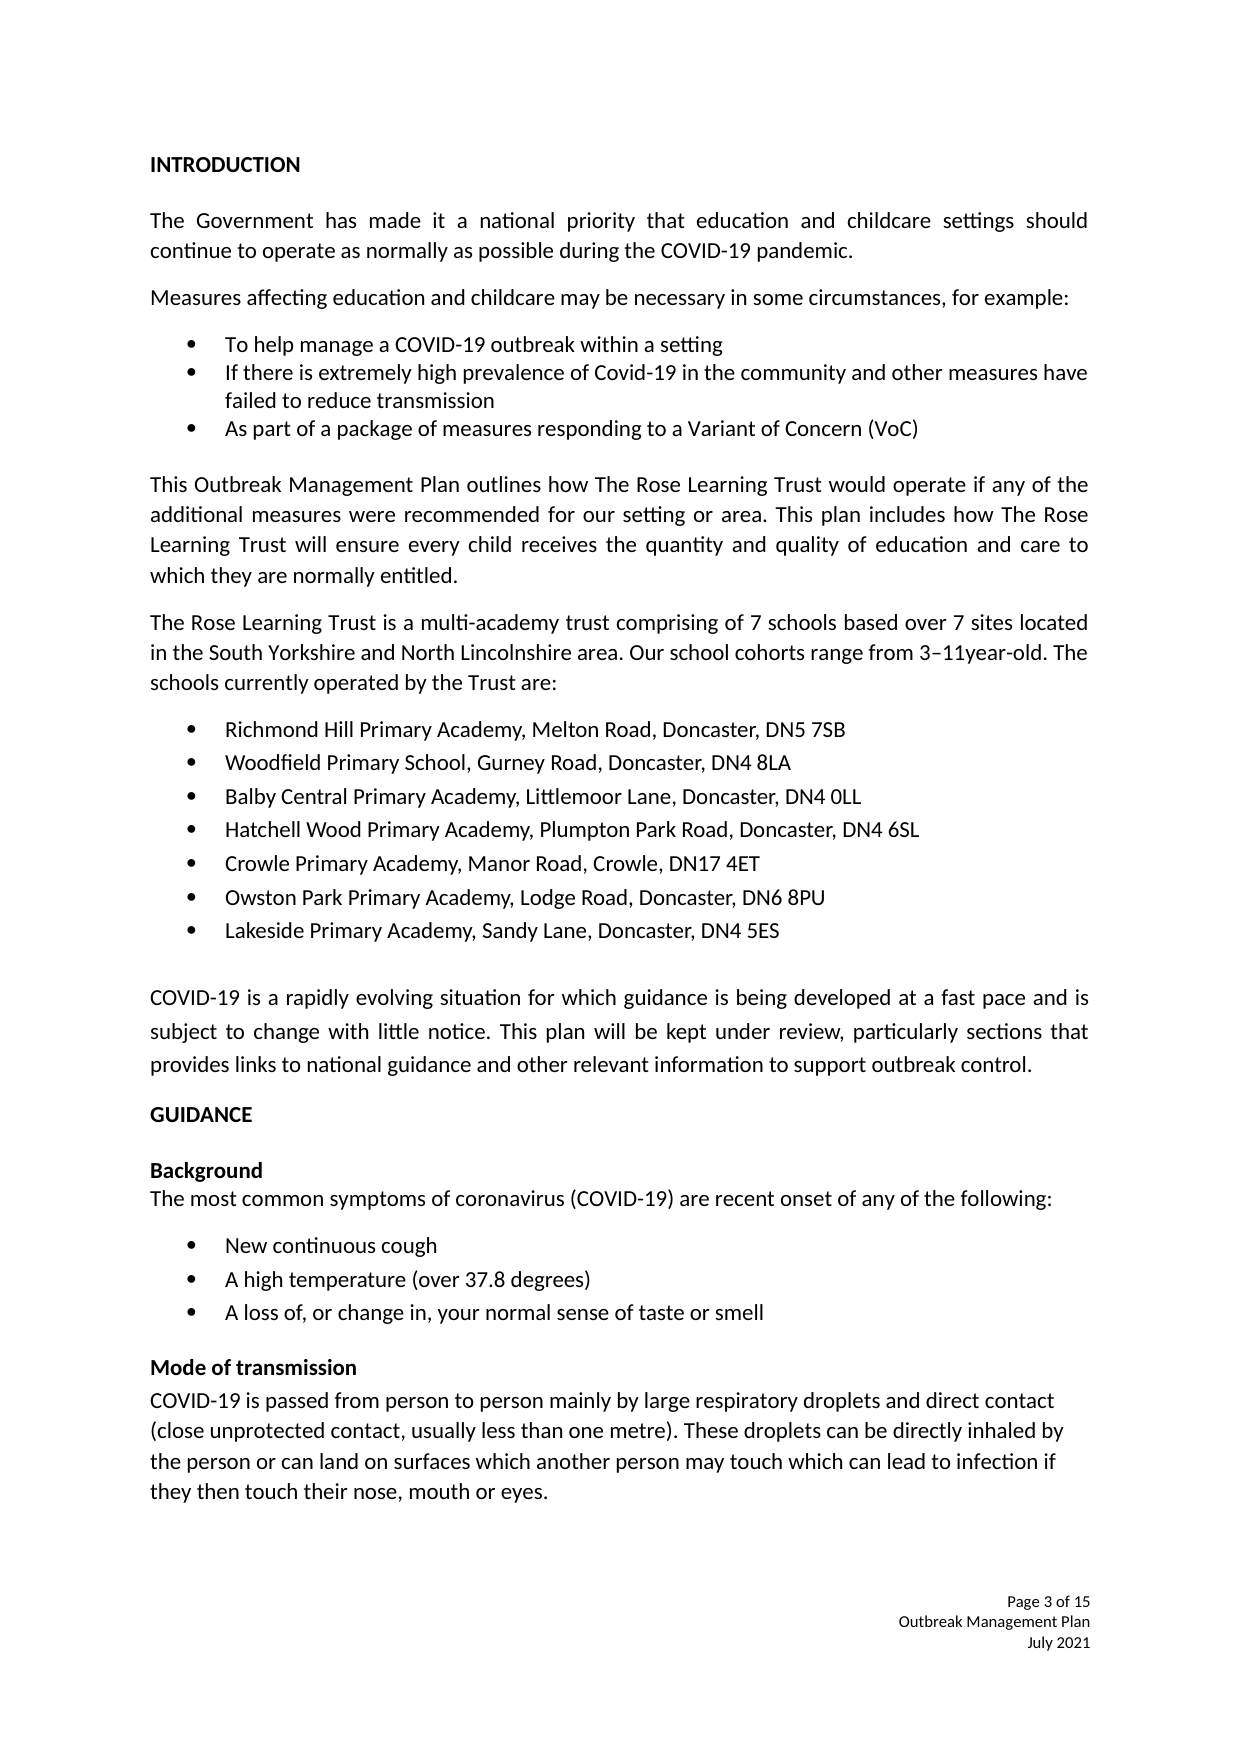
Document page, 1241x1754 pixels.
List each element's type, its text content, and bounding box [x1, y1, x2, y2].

list Richmond Hill Primary Academy, Melton Road, Doncaster, DN5 7SB [187, 715, 1090, 743]
list If there is extremely high prevalence of Covid-19 in the community and other measures have failed to reduce transmission [187, 358, 1090, 414]
list COVID-19 is a rapidly evolving situation for which guidance is being developed at a fast pace and is subject to change with little notice. This plan will be kept under review, particularly sections that provides links to national guidance and other relevant information to support outbreak control. [150, 983, 1090, 1078]
text The Government has made it a national priority that education and childcare settings should continue to operate as normally as possible during the COVID-19 pandemic. [150, 206, 1090, 264]
list Crowle Primary Academy, Manor Road, Crowle, DN17 4ET [187, 849, 1090, 877]
list Owston Park Primary Academy, Lodge Road, Doncaster, DN6 8PU [187, 883, 1090, 911]
subtitle Mode of transmission [150, 1353, 1090, 1381]
text The most common symptoms of coronavirus (COVID-19) are recent onset of any of the following: [150, 1184, 1090, 1213]
list Balby Central Primary Academy, Littlemoor Lane, Doncaster, DN4 0LL [187, 782, 1090, 810]
text Measures affecting education and childcare may be necessary in some circumstances, for example: [150, 283, 1090, 311]
text This Outbreak Management Plan outlines how The Rose Learning Trust would operate if any of the additional measures were recommended for our setting or area. This plan includes how The Rose Learning Trust will ensure every child receives the quantity and quality of education and care to which they are normally entitled. [150, 470, 1090, 589]
text COVID-19 is passed from person to person mainly by large respiratory droplets and direct contact (close unprotected contact, usually less than one metre). These droplets can be directly inhaled by the person or can land on surfaces which another person may touch which can lead to infection if they then touch their nose, mouth or eyes. [150, 1386, 1090, 1505]
text INTRODUCTION [150, 150, 1090, 178]
list Woodfield Primary School, Gurney Road, Doncaster, DN4 8LA [187, 748, 1090, 776]
text Background [150, 1157, 1090, 1184]
text GUIDANCE [150, 1101, 1090, 1128]
list A loss of, or change in, your normal sense of taste or smell [187, 1298, 1090, 1327]
list Lakeside Primary Academy, Sandy Lane, Doncaster, DN4 5ES [187, 916, 1090, 944]
text The Rose Learning Trust is a multi-academy trust comprising of 7 schools based over 7 sites located in the South Yorkshire and North Lincolnshire area. Our school cohorts range from 3–11year-old. The schools currently operated by the Trust are: [150, 608, 1090, 696]
list As part of a package of measures responding to a Variant of Concern (VoC) [187, 414, 1090, 442]
list To help manage a COVID-19 outbreak within a setting [187, 330, 1090, 358]
list Hatchell Wood Primary Academy, Plumpton Park Road, Doncaster, DN4 6SL [187, 816, 1090, 843]
list A high temperature (over 37.8 degrees) [187, 1265, 1090, 1293]
list New continuous cough [187, 1231, 1090, 1259]
